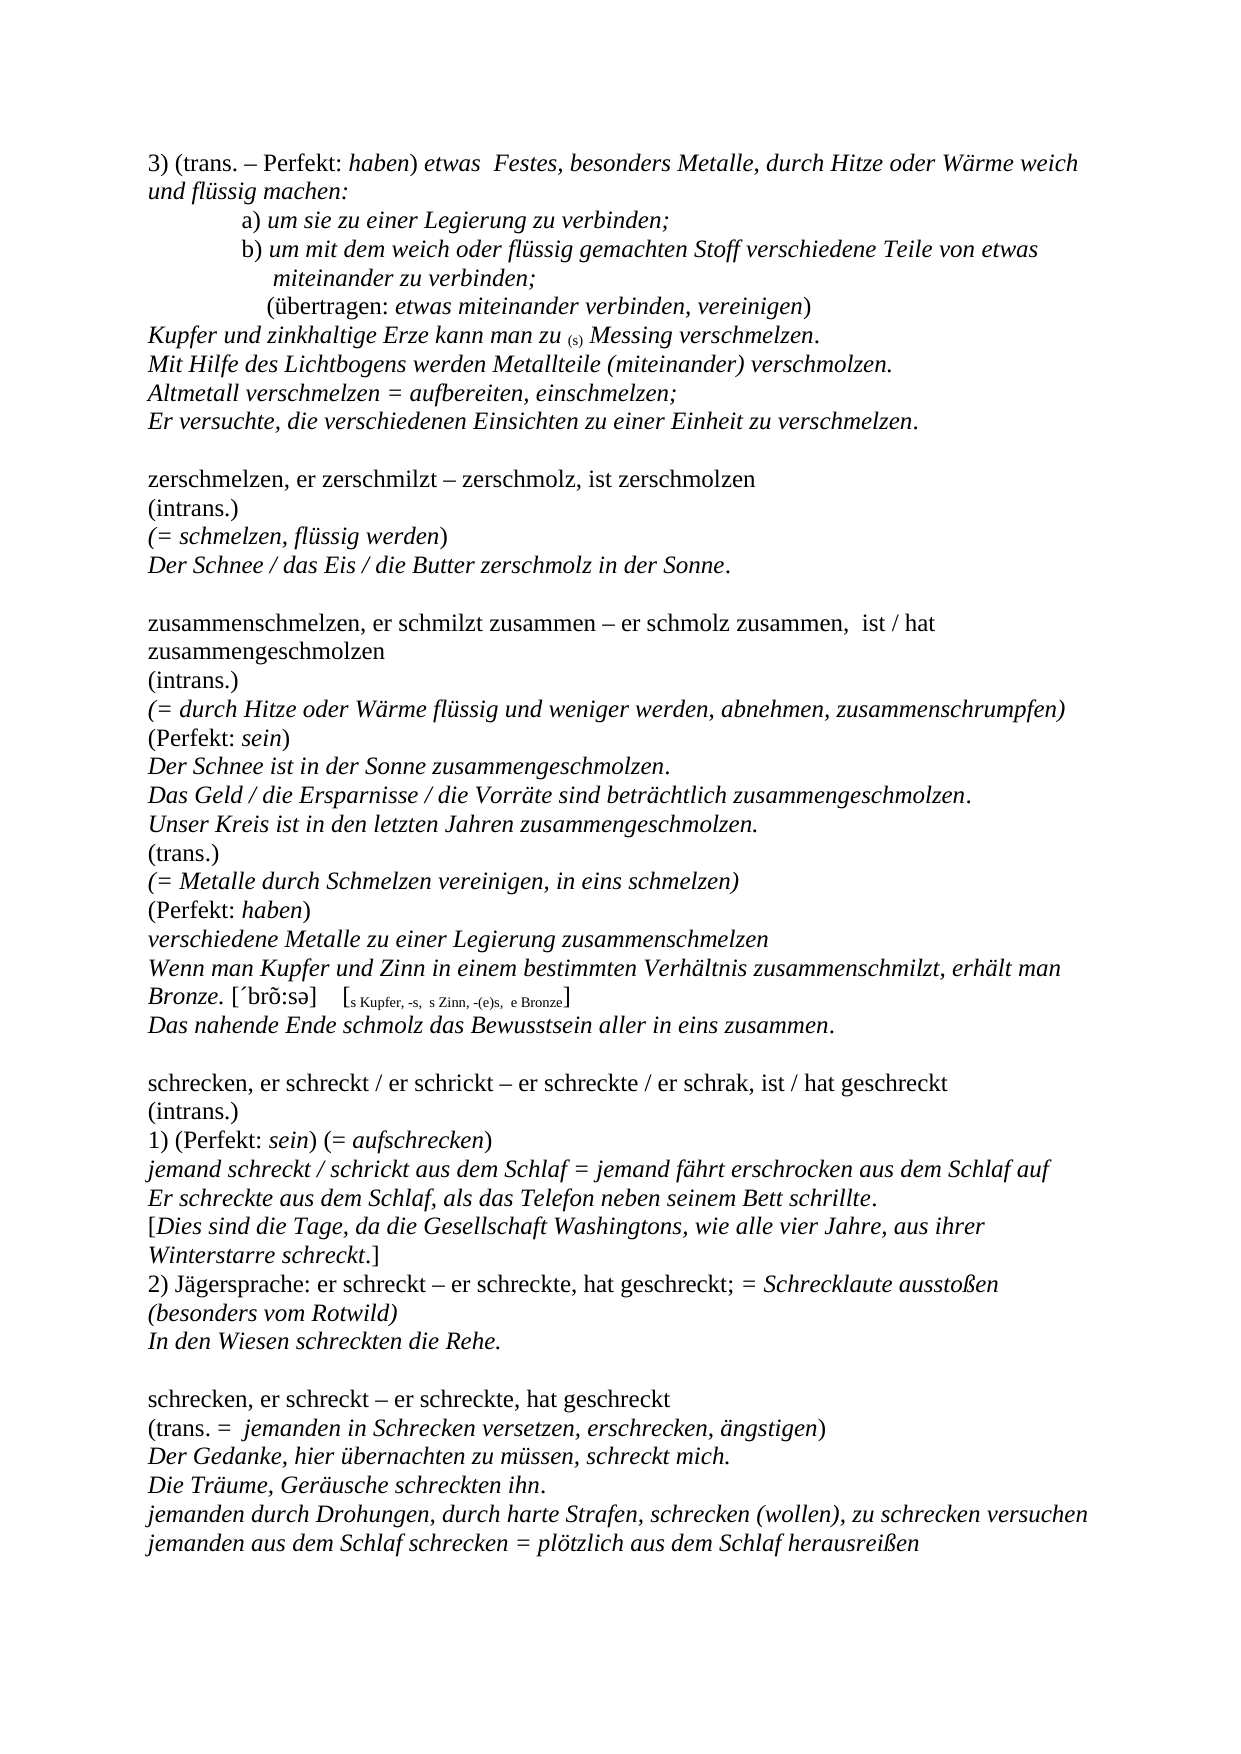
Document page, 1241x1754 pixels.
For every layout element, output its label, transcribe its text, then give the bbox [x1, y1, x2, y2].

text (übertragen: etwas miteinander verbinden, vereinigen) [148, 291, 1093, 320]
text Der Schnee / das Eis / die Butter zerschmolz in der Sonne. [148, 550, 1093, 579]
text Wenn man Kupfer und Zinn in einem bestimmten Verhältnis zusammenschmilzt, erhält man Bronze. [´brõ:sә] [s Kupfer, -s, s Zinn, -(e)s, e Bronze] [148, 953, 1093, 1010]
text (intrans.) [148, 1096, 1093, 1125]
text (trans.) [148, 838, 1093, 866]
text 2) Jägersprache: er schreckt – er schreckte, hat geschreckt; = Schrecklaute ausstoßen (besonders vom Rotwild) [148, 1269, 1093, 1326]
text a) um sie zu einer Legierung zu verbinden; [148, 205, 1093, 234]
text schrecken, er schreckt / er schrickt – er schreckte / er schrak, ist / hat geschreckt [148, 1068, 1093, 1096]
text (= schmelzen, flüssig werden) [148, 521, 1093, 550]
text verschiedene Metalle zu einer Legierung zusammenschmelzen [148, 924, 1093, 953]
text Unser Kreis ist in den letzten Jahren zusammengeschmolzen. [148, 809, 1093, 838]
text schrecken, er schreckt – er schreckte, hat geschreckt [148, 1384, 1093, 1413]
text Altmetall verschmelzen = aufbereiten, einschmelzen; [148, 378, 1093, 406]
text Er schreckte aus dem Schlaf, als das Telefon neben seinem Bett schrillte. [148, 1183, 1093, 1211]
text (Perfekt: haben) [148, 895, 1093, 924]
text Der Schnee ist in der Sonne zusammengeschmolzen. [148, 751, 1093, 780]
text jemanden aus dem Schlaf schrecken = plötzlich aus dem Schlaf herausreißen [148, 1528, 1093, 1556]
text (Perfekt: sein) [148, 723, 1093, 751]
text In den Wiesen schreckten die Rehe. [148, 1326, 1093, 1355]
text 1) (Perfekt: sein) (= aufschrecken) [148, 1125, 1093, 1154]
text jemanden durch Drohungen, durch harte Strafen, schrecken (wollen), zu schrecken versuchen [148, 1499, 1093, 1528]
text Mit Hilfe des Lichtbogens werden Metallteile (miteinander) verschmolzen. [148, 349, 1093, 378]
text (trans. = jemanden in Schrecken versetzen, erschrecken, ängstigen) [148, 1413, 1093, 1441]
text Der Gedanke, hier übernachten zu müssen, schreckt mich. [148, 1441, 1093, 1470]
text Er versuchte, die verschiedenen Einsichten zu einer Einheit zu verschmelzen. [148, 406, 1093, 435]
text 3) (trans. – Perfekt: haben) etwas Festes, besonders Metalle, durch Hitze oder Wärme weich und flüssig machen: [148, 148, 1093, 205]
text (intrans.) [148, 493, 1093, 521]
text (= durch Hitze oder Wärme flüssig und weniger werden, abnehmen, zusammenschrumpfen) [148, 694, 1093, 723]
text Die Träume, Geräusche schreckten ihn. [148, 1470, 1093, 1499]
text miteinander zu verbinden; [148, 263, 1093, 291]
text b) um mit dem weich oder flüssig gemachten Stoff verschiedene Teile von etwas [148, 234, 1093, 263]
text [Dies sind die Tage, da die Gesellschaft Washingtons, wie alle vier Jahre, aus ihrer Winterstarre schreckt.] [148, 1211, 1093, 1269]
text zusammengeschmolzen [148, 636, 1093, 665]
text Das Geld / die Ersparnisse / die Vorräte sind beträchtlich zusammengeschmolzen. [148, 780, 1093, 809]
text jemand schreckt / schrickt aus dem Schlaf = jemand fährt erschrocken aus dem Schlaf auf [148, 1154, 1093, 1183]
text zusammenschmelzen, er schmilzt zusammen – er schmolz zusammen, ist / hat [148, 608, 1093, 636]
text (= Metalle durch Schmelzen vereinigen, in eins schmelzen) [148, 866, 1093, 895]
text (intrans.) [148, 665, 1093, 694]
text Kupfer und zinkhaltige Erze kann man zu (s) Messing verschmelzen. [148, 320, 1093, 349]
text Das nahende Ende schmolz das Bewusstsein aller in eins zusammen. [148, 1010, 1093, 1039]
text zerschmelzen, er zerschmilzt – zerschmolz, ist zerschmolzen [148, 464, 1093, 493]
